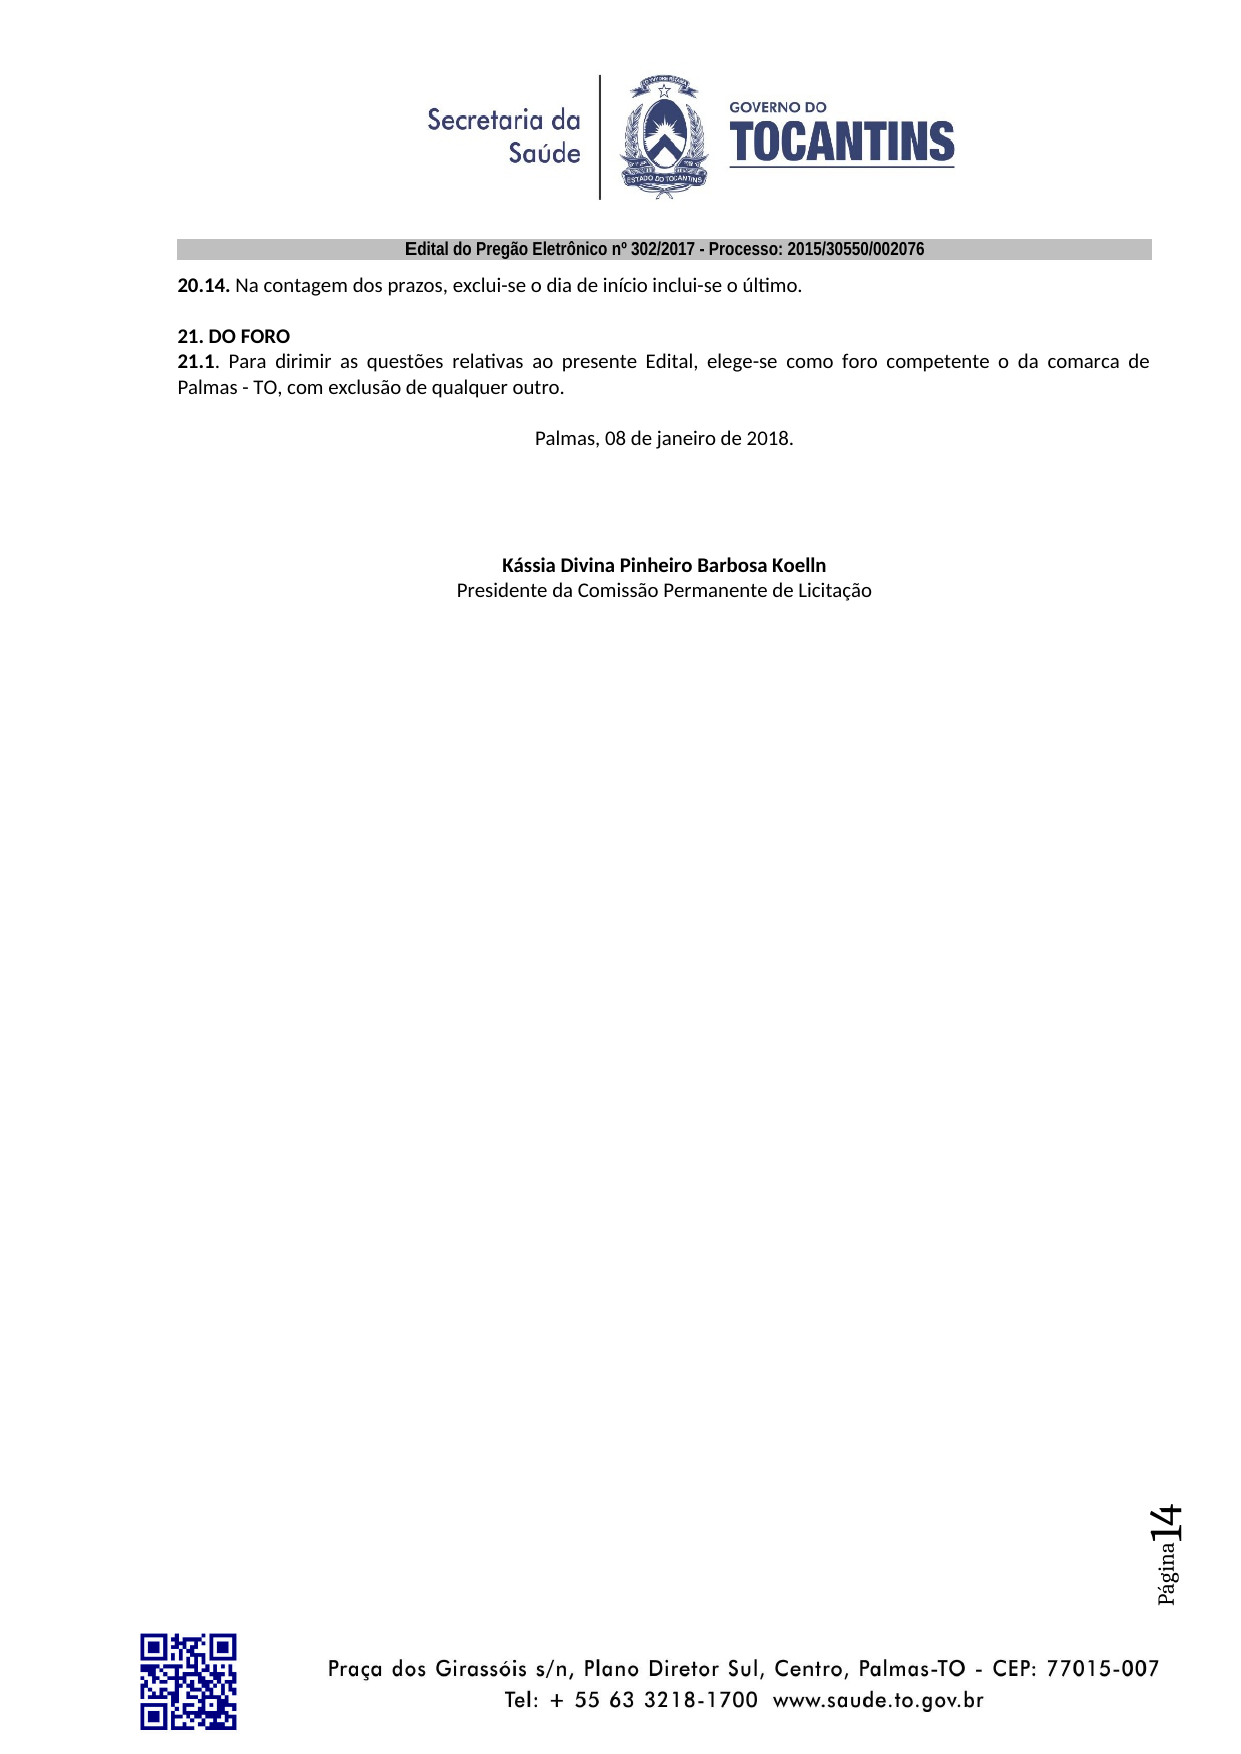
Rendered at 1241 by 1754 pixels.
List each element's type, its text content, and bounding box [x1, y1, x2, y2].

picture [136, 1629, 1159, 1734]
picture [0, 0, 1215, 214]
text Palmas, 08 de janeiro de 2018. [177, 425, 1152, 450]
text Presidente da Comissão Permanente de Licitação [177, 577, 1152, 603]
text Kássia Divina Pinheiro Barbosa Koelln [177, 552, 1152, 577]
text 21. DO FORO [177, 323, 1152, 349]
text 21.1. Para dirimir as questões relativas ao presente Edital, elege-se como foro competente o da comarca de Palmas - TO, com exclusão de qualquer outro. [177, 349, 1152, 399]
text 20.14. Na contagem dos prazos, exclui-se o dia de início inclui-se o último. [177, 272, 1152, 298]
